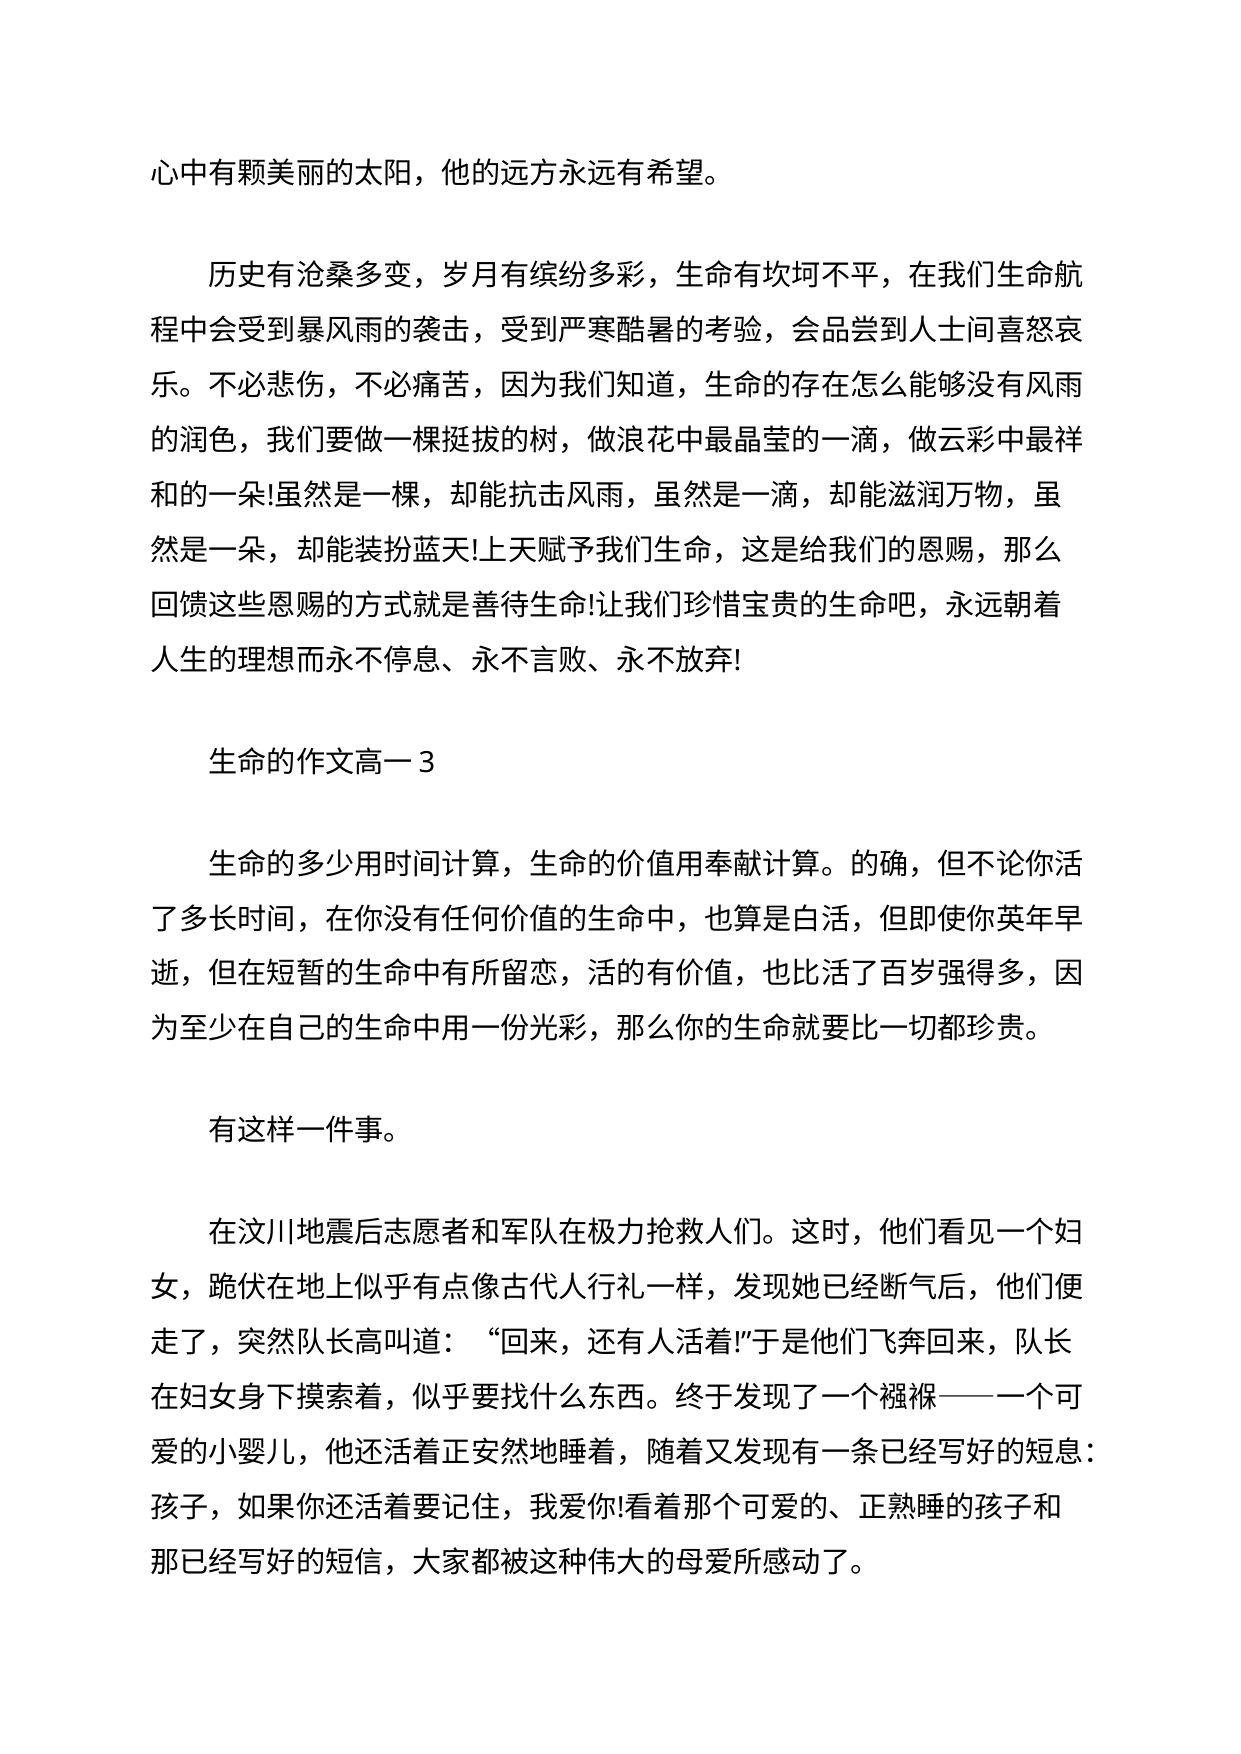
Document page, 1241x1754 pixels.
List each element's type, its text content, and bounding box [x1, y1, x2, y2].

text 有这样一件事。 [150, 1107, 1090, 1149]
text 历史有沧桑多变，岁月有缤纷多彩，生命有坎坷不平，在我们生命航程中会受到暴风雨的袭击，受到严寒酷暑的考验，会品尝到人士间喜怒哀乐。不必悲伤，不必痛苦，因为我们知道，生命的存在怎么能够没有风雨的润色，我们要做一棵挺拔的树，做浪花中最晶莹的一滴，做云彩中最祥和的一朵!虽然是一棵，却能抗击风雨，虽然是一滴，却能滋润万物，虽然是一朵，却能装扮蓝天!上天赋予我们生命，这是给我们的恩赐，那么回馈这些恩赐的方式就是善待生命!让我们珍惜宝贵的生命吧，永远朝着人生的理想而永不停息、永不言败、永不放弃! [150, 252, 1090, 679]
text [150, 150, 1090, 192]
text 生命的作文高一3 [150, 738, 1090, 781]
text 在汶川地震后志愿者和军队在极力抢救人们。这时，他们看见一个妇女，跪伏在地上似乎有点像古代人行礼一样，发现她已经断气后，他们便走了，突然队长高叫道：“回来，还有人活着!”于是他们飞奔回来，队长在妇女身下摸索着，似乎要找什么东西。终于发现了一个襁褓——一个可爱的小婴儿，他还活着正安然地睡着，随着又发现有一条已经写好的短息：孩子，如果你还活着要记住，我爱你!看着那个可爱的、正熟睡的孩子和那已经写好的短信，大家都被这种伟大的母爱所感动了。 [150, 1208, 1090, 1580]
text 生命的多少用时间计算，生命的价值用奉献计算。的确，但不论你活了多长时间，在你没有任何价值的生命中，也算是白活，但即使你英年早逝，但在短暂的生命中有所留恋，活的有价值，也比活了百岁强得多，因为至少在自己的生命中用一份光彩，那么你的生命就要比一切都珍贵。 [150, 840, 1090, 1047]
